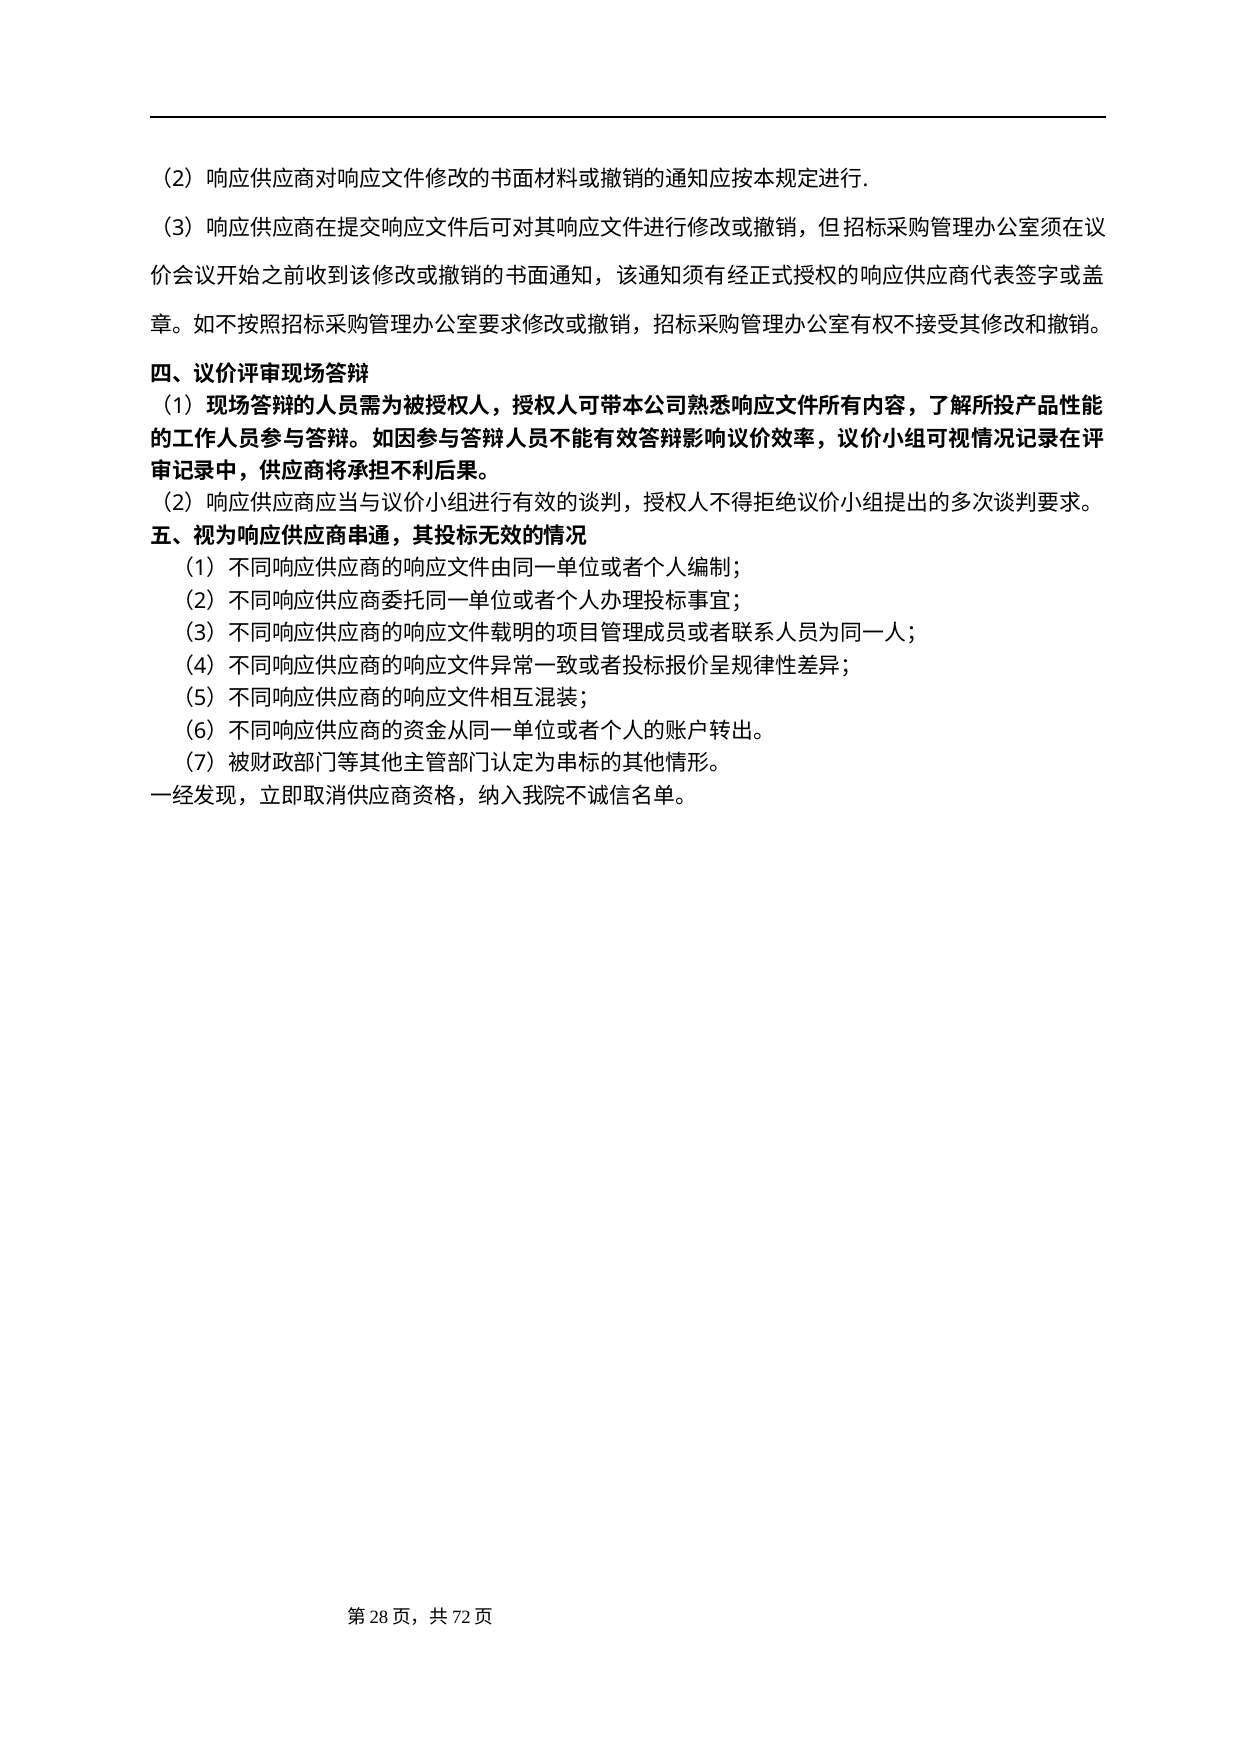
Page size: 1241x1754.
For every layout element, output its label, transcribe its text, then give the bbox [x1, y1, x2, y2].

text （1）不同响应供应商的响应文件由同一单位或者个人编制； [150, 550, 1106, 583]
text （7）被财政部门等其他主管部门认定为串标的其他情形。 [150, 745, 1106, 778]
text 四、议价评审现场答辩 [150, 355, 1106, 388]
text （3）响应供应商在提交响应文件后可对其响应文件进行修改或撤销，但招标采购管理办公室须在议价会议开始之前收到该修改或撤销的书面通知，该通知须有经正式授权的响应供应商代表签字或盖章。如不按照招标采购管理办公室要求修改或撤销，招标采购管理办公室有权不接受其修改和撤销。 [150, 209, 1106, 339]
text （2）不同响应供应商委托同一单位或者个人办理投标事宜； [150, 583, 1106, 615]
text 五、视为响应供应商串通，其投标无效的情况 [150, 518, 1106, 550]
text （2）响应供应商应当与议价小组进行有效的谈判，授权人不得拒绝议价小组提出的多次谈判要求。 [150, 485, 1106, 518]
text 一经发现，立即取消供应商资格，纳入我院不诚信名单。 [150, 778, 1106, 810]
text （2）响应供应商对响应文件修改的书面材料或撤销的通知应按本规定进行. [150, 161, 1106, 193]
text （1）现场答辩的人员需为被授权人，授权人可带本公司熟悉响应文件所有内容，了解所投产品性能的工作人员参与答辩。如因参与答辩人员不能有效答辩影响议价效率，议价小组可视情况记录在评审记录中，供应商将承担不利后果。 [150, 388, 1106, 485]
text （5）不同响应供应商的响应文件相互混装； [150, 680, 1106, 713]
text （4）不同响应供应商的响应文件异常一致或者投标报价呈规律性差异； [150, 648, 1106, 680]
text （6）不同响应供应商的资金从同一单位或者个人的账户转出。 [150, 713, 1106, 745]
text （3）不同响应供应商的响应文件载明的项目管理成员或者联系人员为同一人； [150, 615, 1106, 648]
